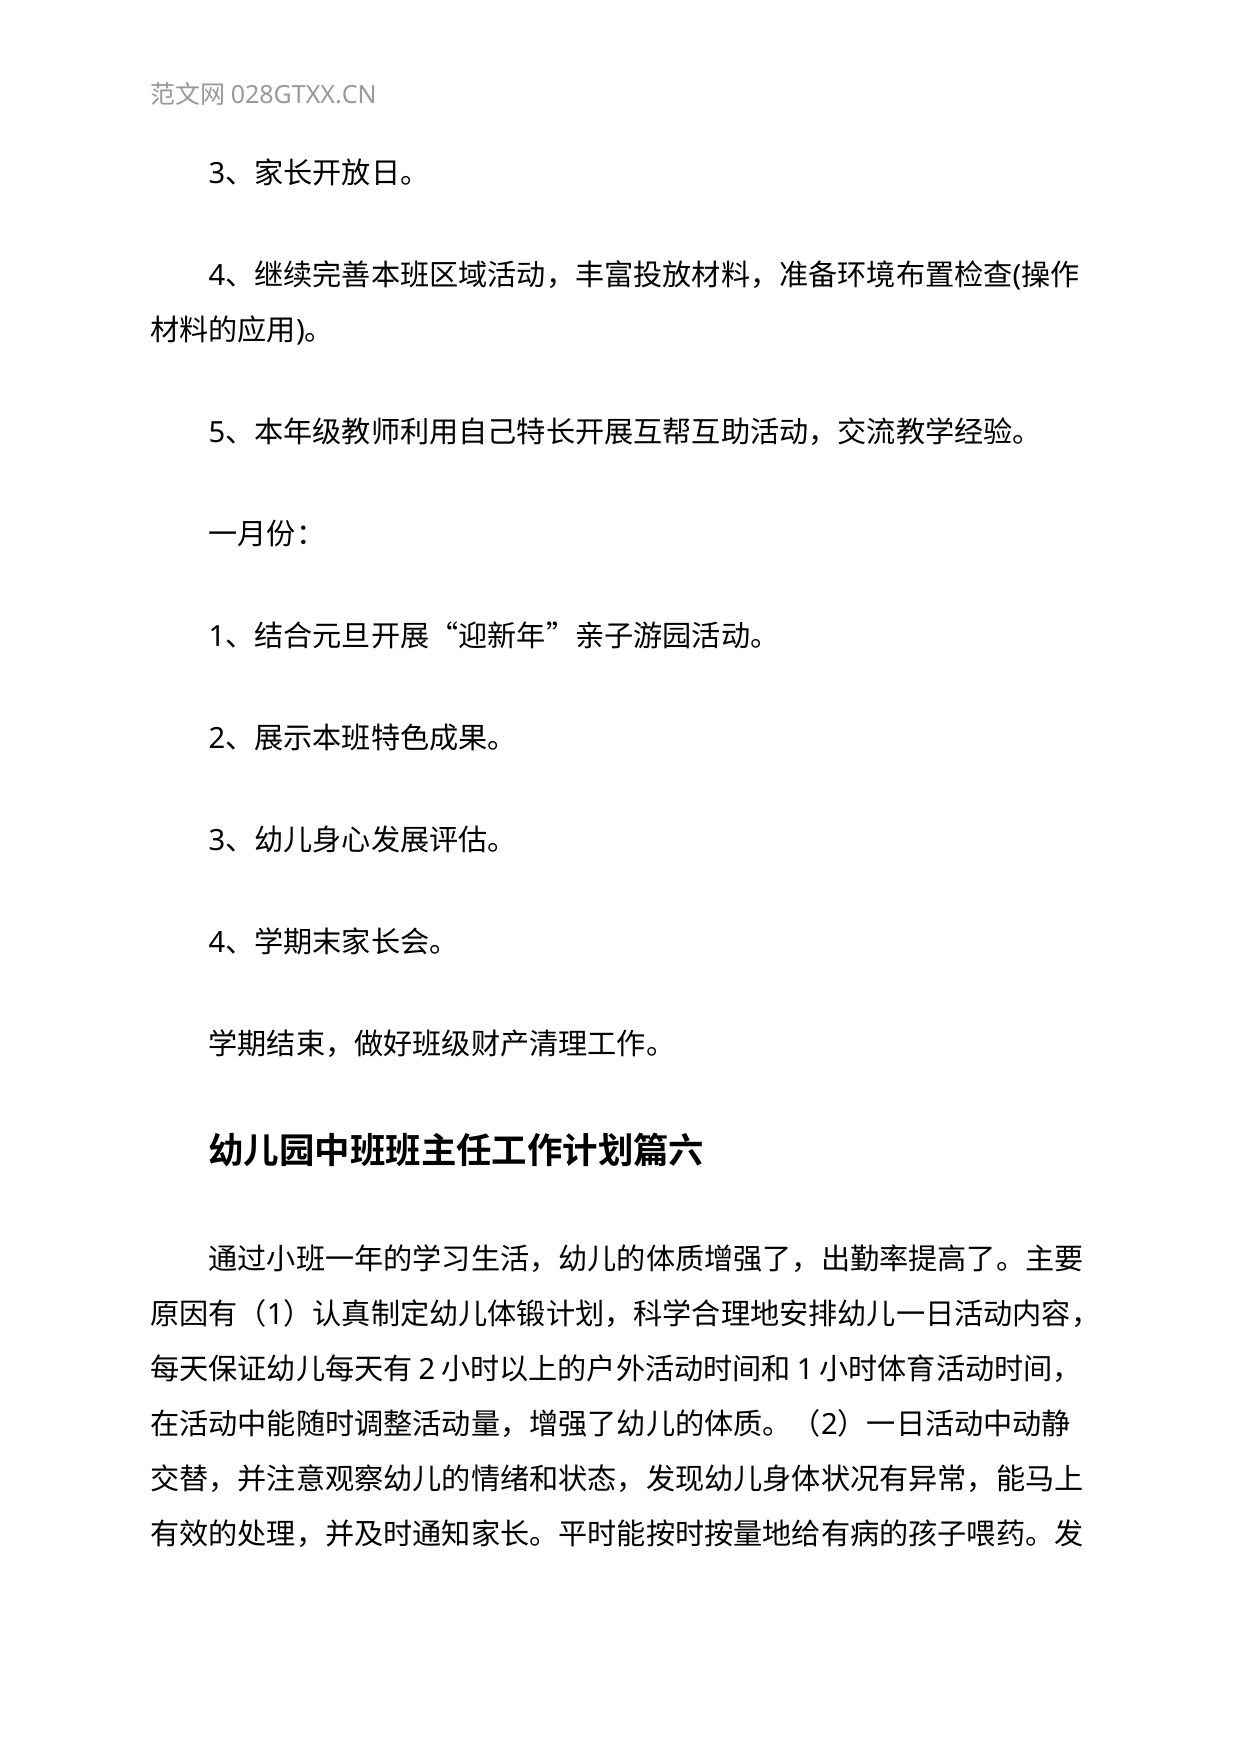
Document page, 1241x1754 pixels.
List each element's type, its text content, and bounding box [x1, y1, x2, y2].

text 5、本年级教师利用自己特长开展互帮互助活动，交流教学经验。 [150, 409, 1090, 451]
text 幼儿园中班班主任工作计划篇六 [150, 1122, 1090, 1174]
text 3、家长开放日。 [150, 150, 1090, 192]
text 2、展示本班特色成果。 [150, 715, 1090, 757]
text 一月份： [150, 511, 1090, 553]
text 4、继续完善本班区域活动，丰富投放材料，准备环境布置检查(操作材料的应用)。 [150, 252, 1090, 349]
text 3、幼儿身心发展评估。 [150, 817, 1090, 859]
text 1、结合元旦开展“迎新年”亲子游园活动。 [150, 613, 1090, 655]
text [150, 1236, 1090, 1553]
text 4、学期末家长会。 [150, 919, 1090, 961]
text 学期结束，做好班级财产清理工作。 [150, 1021, 1090, 1063]
